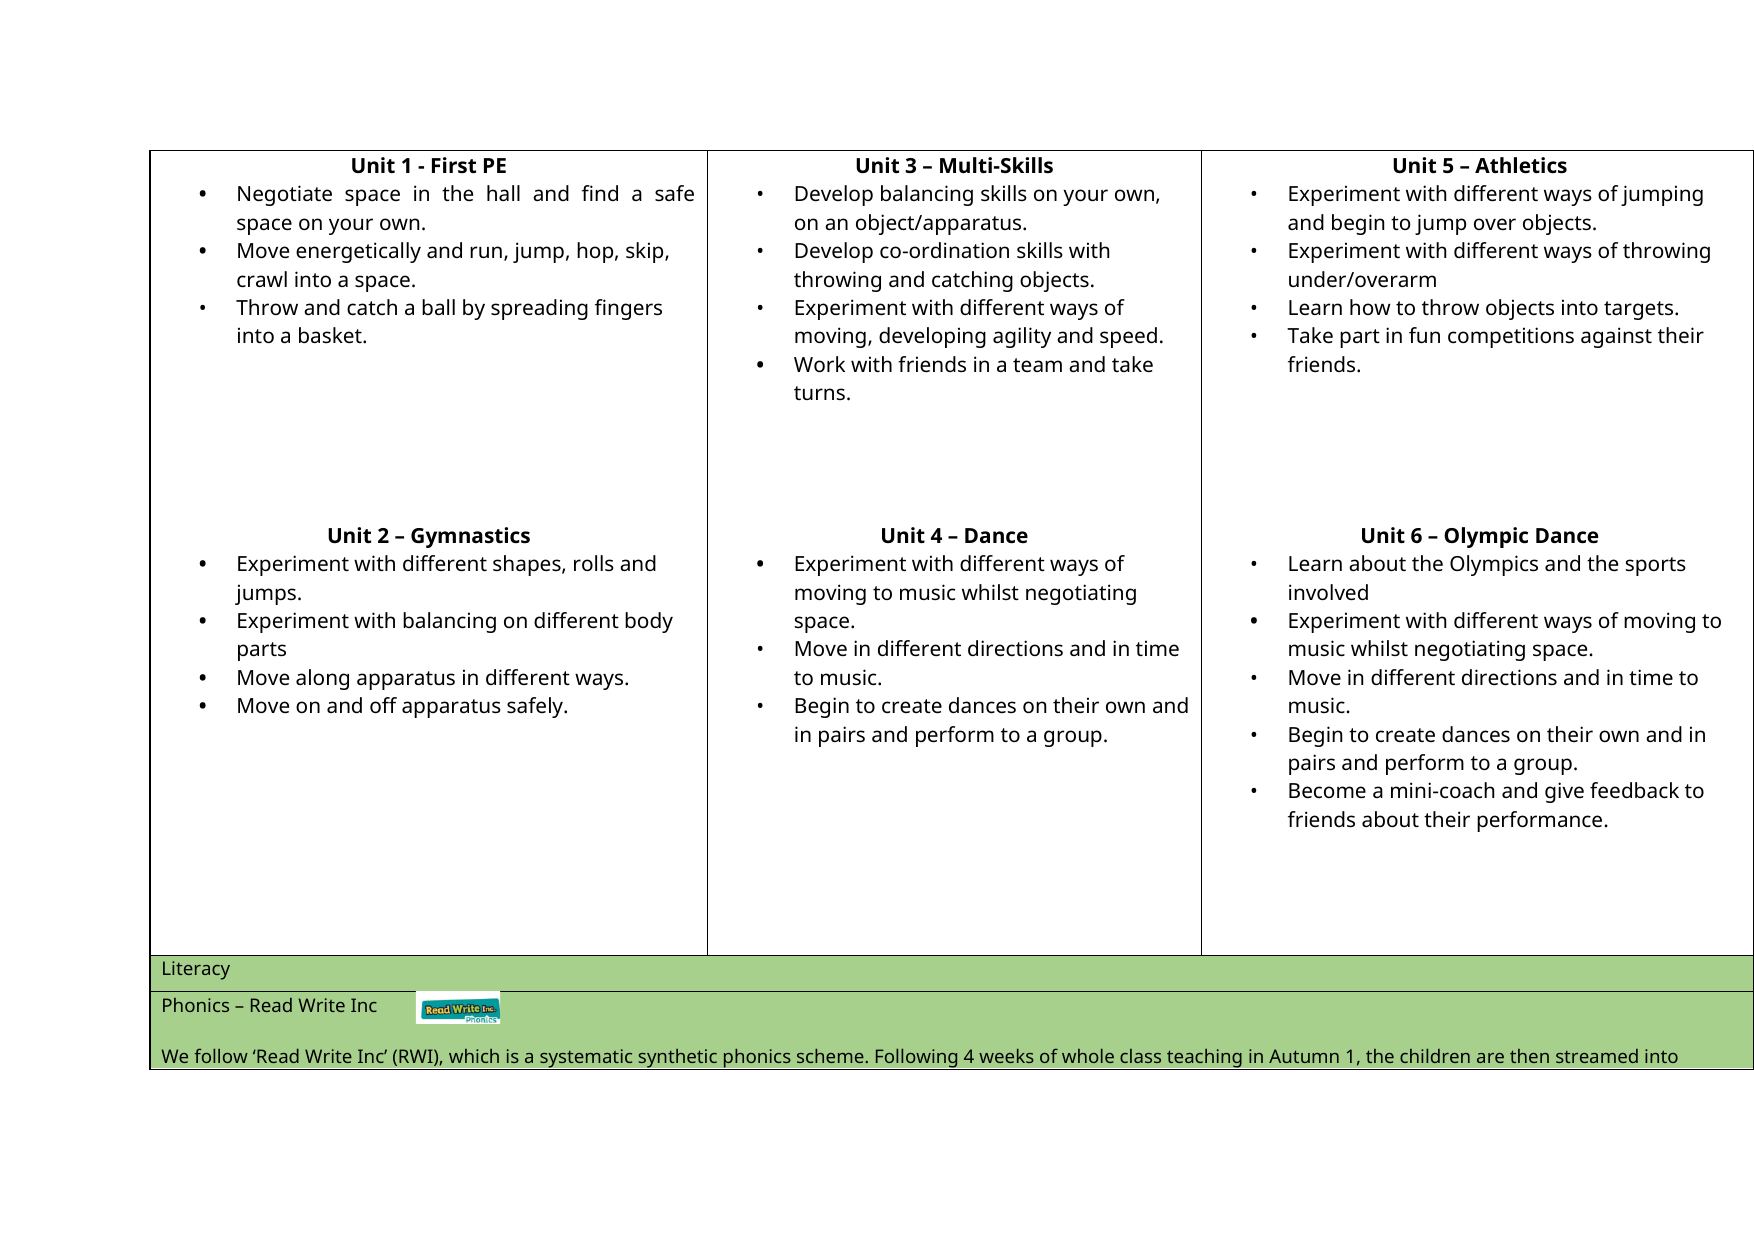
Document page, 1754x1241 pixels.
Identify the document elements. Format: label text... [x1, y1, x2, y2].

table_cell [151, 992, 1753, 1068]
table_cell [151, 151, 707, 954]
picture [415, 991, 501, 1024]
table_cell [1202, 151, 1753, 954]
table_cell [708, 151, 1201, 954]
table_cell Literacy [151, 956, 1753, 991]
